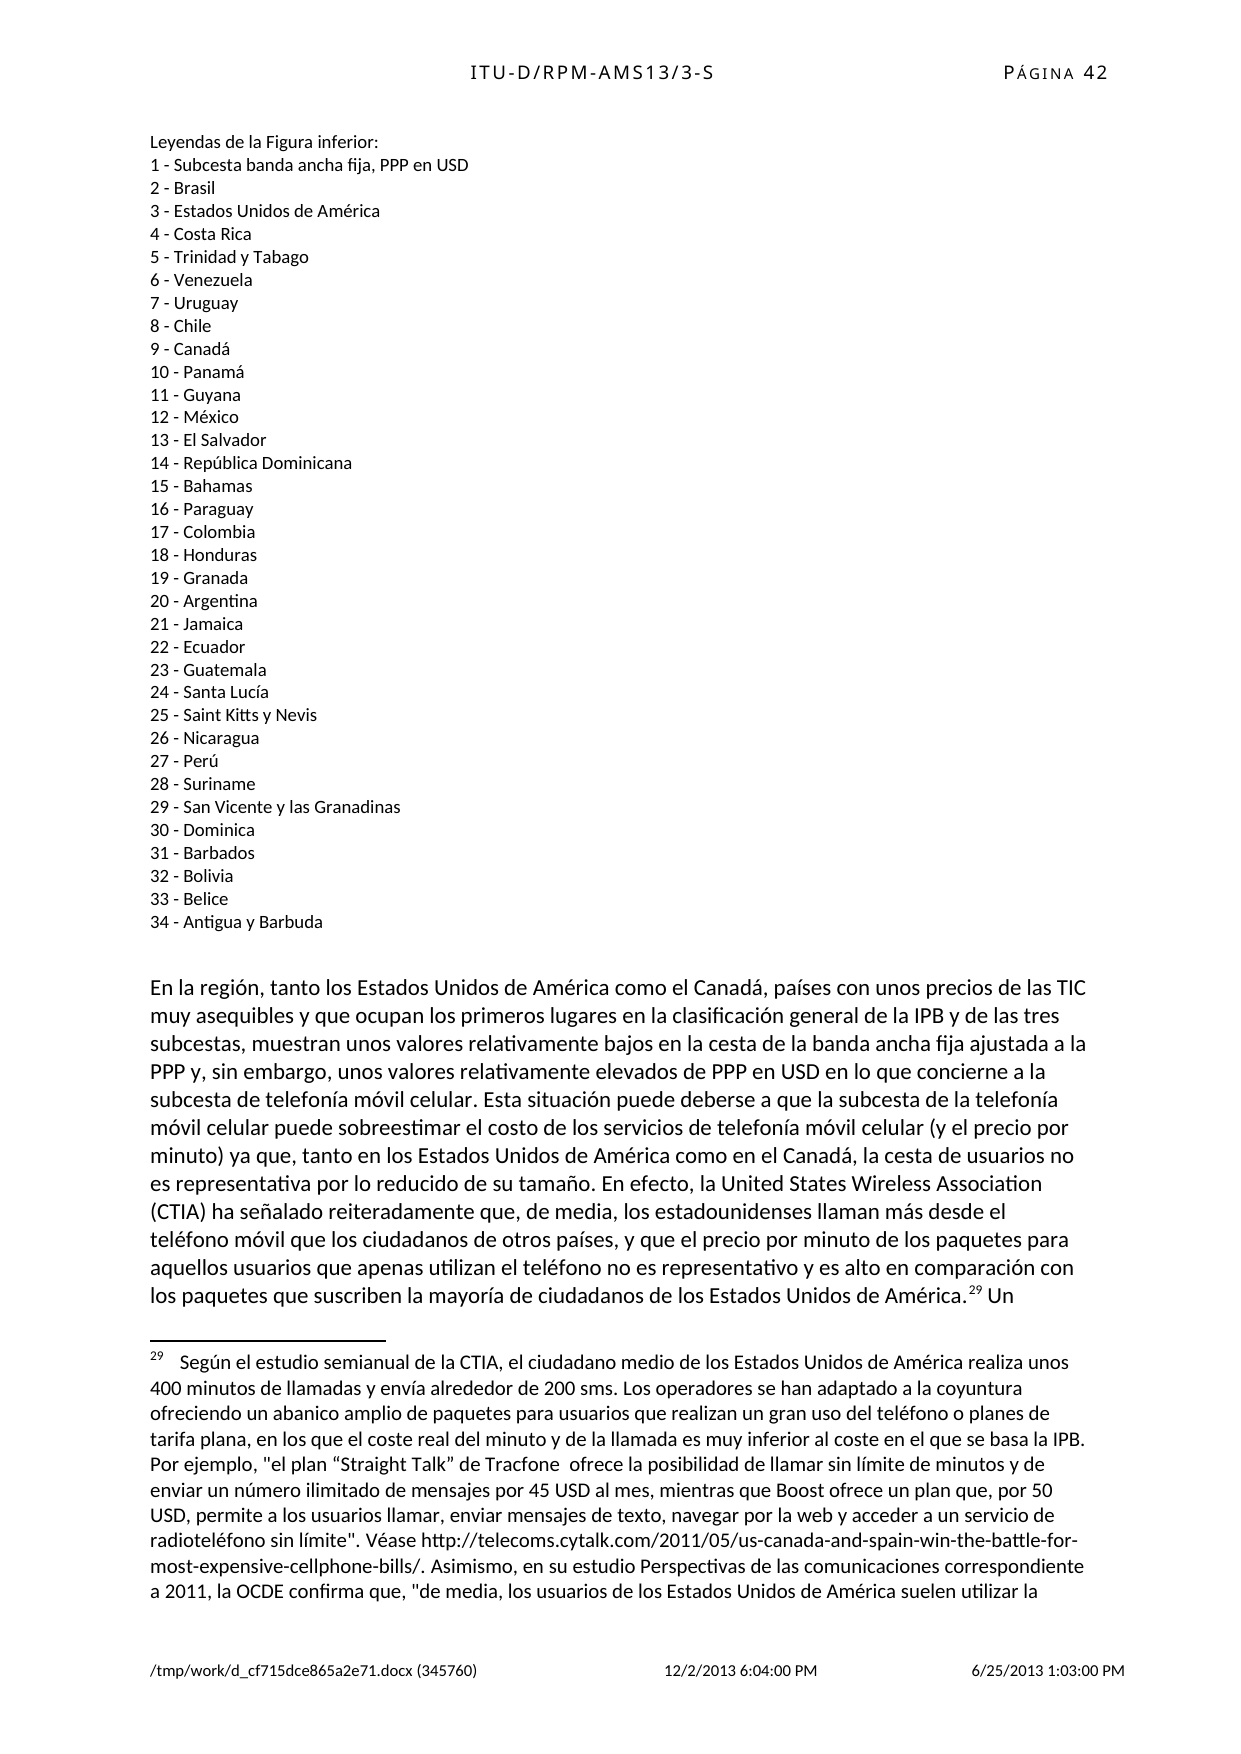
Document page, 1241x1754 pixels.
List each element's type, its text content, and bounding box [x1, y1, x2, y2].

text 4 - Costa Rica [150, 222, 1090, 245]
text 20 - Argentina [150, 589, 1090, 612]
text 21 - Jamaica [150, 612, 1090, 635]
text 17 - Colombia [150, 520, 1090, 543]
text 30 - Dominica [150, 818, 1090, 841]
text 9 - Canadá [150, 337, 1090, 360]
text 32 - Bolivia [150, 864, 1090, 887]
text 28 - Suriname [150, 772, 1090, 795]
text 13 - El Salvador [150, 428, 1090, 451]
text 16 - Paraguay [150, 497, 1090, 520]
text 31 - Barbados [150, 841, 1090, 864]
text 14 - República Dominicana [150, 451, 1090, 474]
text 19 - Granada [150, 566, 1090, 589]
text 26 - Nicaragua [150, 726, 1090, 749]
text 27 - Perú [150, 749, 1090, 772]
text 11 - Guyana [150, 383, 1090, 406]
text 7 - Uruguay [150, 291, 1090, 314]
text 15 - Bahamas [150, 474, 1090, 497]
text 33 - Belice [150, 887, 1090, 910]
text 24 - Santa Lucía [150, 681, 1090, 703]
text 34 - Antigua y Barbuda [150, 910, 1090, 933]
text 5 - Trinidad y Tabago [150, 245, 1090, 268]
text 8 - Chile [150, 314, 1090, 337]
text 6 - Venezuela [150, 268, 1090, 291]
text 29 - San Vicente y las Granadinas [150, 795, 1090, 818]
text 10 - Panamá [150, 360, 1090, 383]
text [150, 973, 1090, 1309]
text Leyendas de la Figura inferior: [150, 131, 1090, 153]
text 12 - México [150, 406, 1090, 428]
text 18 - Honduras [150, 543, 1090, 566]
text 3 - Estados Unidos de América [150, 199, 1090, 222]
text 25 - Saint Kitts y Nevis [150, 703, 1090, 726]
text 22 - Ecuador [150, 635, 1090, 658]
text 23 - Guatemala [150, 658, 1090, 681]
text 1 - Subcesta banda ancha fija, PPP en USD [150, 153, 1090, 176]
text 2 - Brasil [150, 176, 1090, 199]
